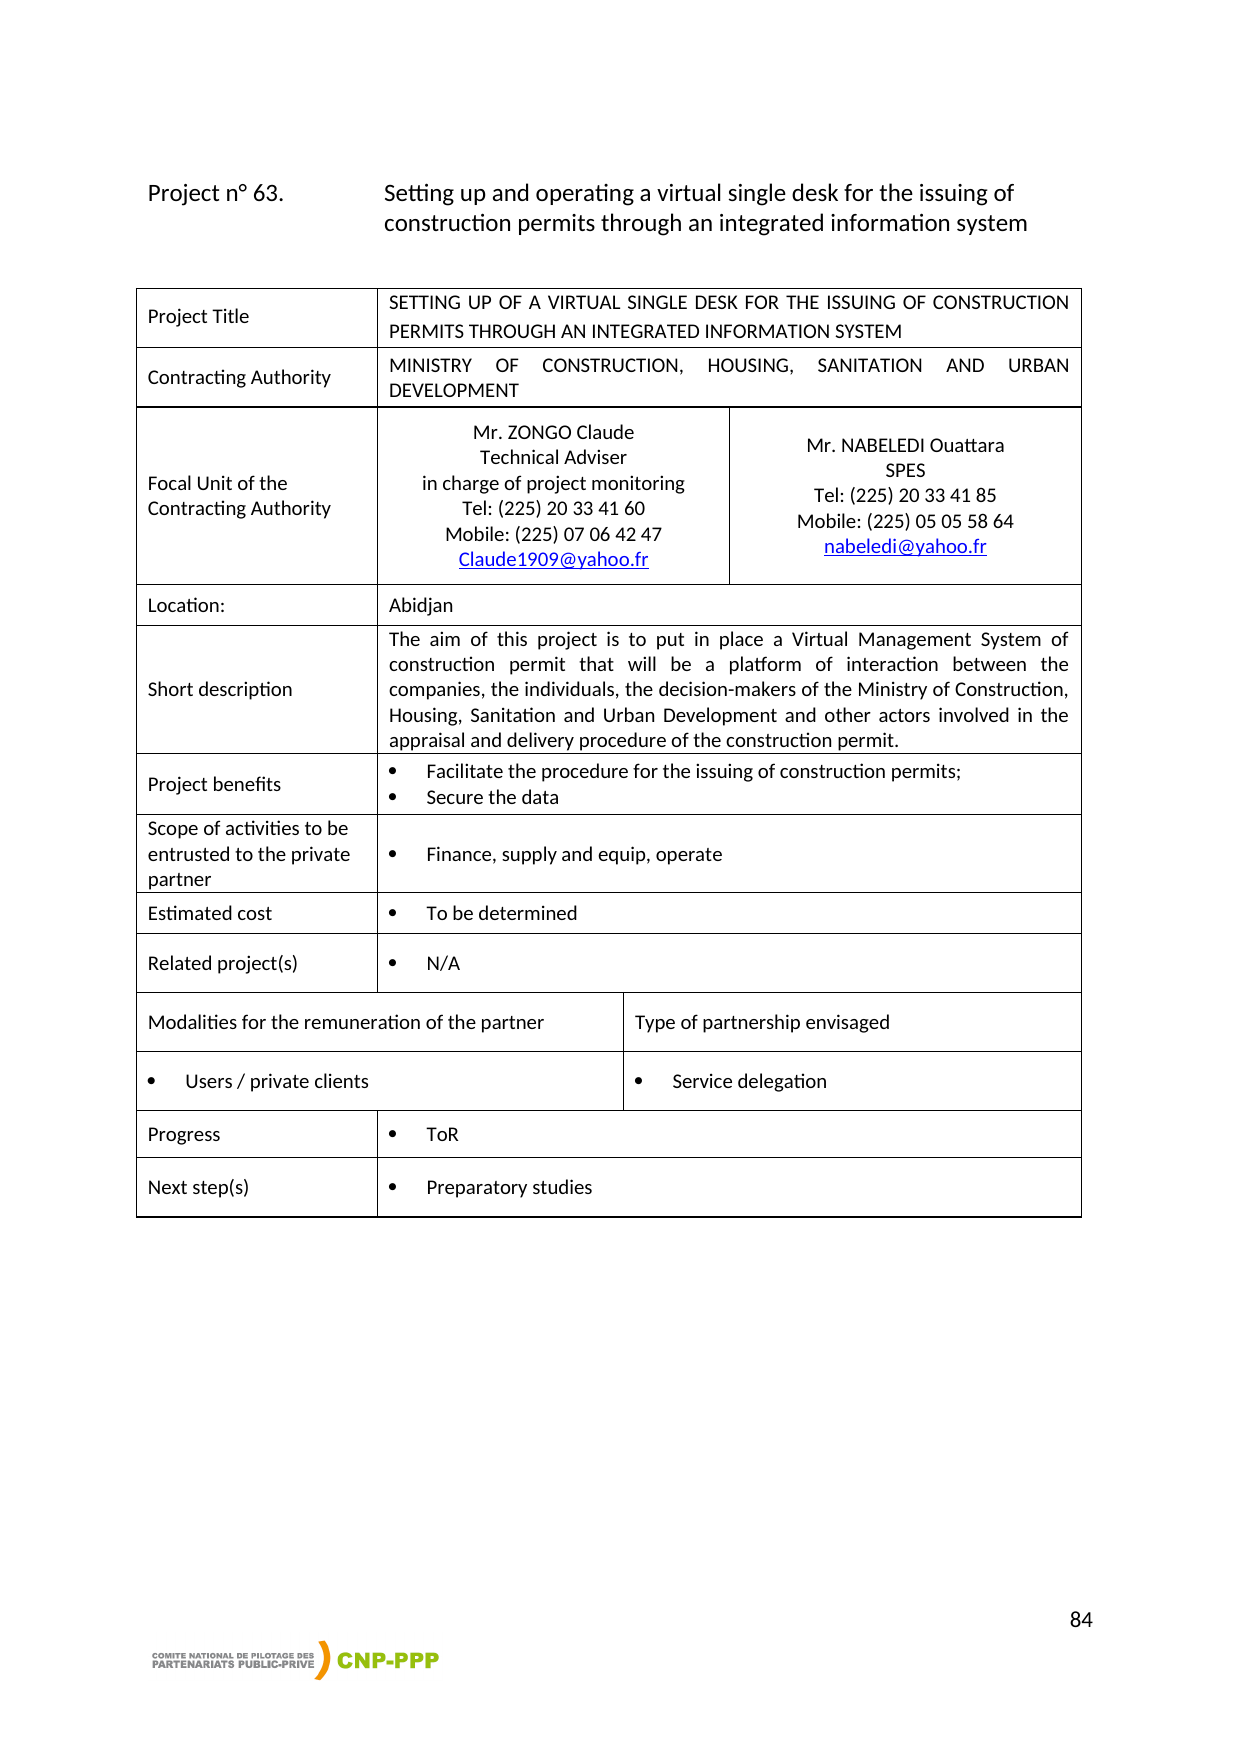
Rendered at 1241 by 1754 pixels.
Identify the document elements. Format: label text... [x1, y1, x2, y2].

picture [147, 1632, 443, 1681]
table_cell To be determined [378, 893, 1081, 933]
table_cell Finance, supply and equip, operate [378, 815, 1081, 892]
table_cell The aim of this project is to put in place a Virtual Management System of construction permit that will be a platform of interaction between the companies, the individuals, the decision-makers of the Ministry of Construction, Housing, Sanitation and Urban Development and other actors involved in the appraisal and delivery procedure of the construction permit. [378, 626, 1081, 753]
table_cell Preparatory studies [378, 1158, 1081, 1216]
table_cell Estimated cost [137, 893, 377, 933]
table_cell Abidjan [378, 585, 1081, 625]
table_cell ToR [378, 1111, 1081, 1157]
table_cell Service delegation [624, 1052, 1081, 1110]
table_cell Progress [137, 1111, 377, 1157]
table_cell N/A [378, 934, 1081, 992]
table_cell Mr. NABELEDI Ouattara SPES Tel: (225) 20 33 41 85 Mobile: (225) 05 05 58 64 nabeledi@yahoo.fr [730, 408, 1081, 583]
table_cell Users / private clients [137, 1052, 623, 1110]
table_cell Short description [137, 626, 377, 753]
table_cell Scope of activities to be entrusted to the private partner [137, 815, 377, 892]
table_cell Modalities for the remuneration of the partner [137, 993, 623, 1051]
subtitle Setting up and operating a virtual single desk for the issuing of construction permits through an integrated information system [148, 177, 1093, 238]
table_cell Location: [137, 585, 377, 625]
table_cell Facilitate the procedure for the issuing of construction permits; Secure the data [378, 754, 1081, 814]
table_cell Mr. ZONGO Claude Technical Adviser in charge of project monitoring Tel: (225) 20 33 41 60 Mobile: (225) 07 06 42 47 Claude1909@yahoo.fr [378, 408, 729, 583]
table_cell MINISTRY OF CONSTRUCTION, HOUSING, SANITATION AND URBAN DEVELOPMENT [378, 348, 1081, 406]
table_header SETTING UP OF A VIRTUAL SINGLE DESK FOR THE ISSUING OF CONSTRUCTION PERMITS THROUGH AN INTEGRATED INFORMATION SYSTEM [378, 289, 1081, 347]
table_cell Contracting Authority [137, 348, 377, 406]
table_cell Related project(s) [137, 934, 377, 992]
table_cell Next step(s) [137, 1158, 377, 1216]
table_cell Project benefits [137, 754, 377, 814]
table_cell Type of partnership envisaged [624, 993, 1081, 1051]
table_header Project Title [137, 289, 377, 347]
table_cell Focal Unit of the Contracting Authority [137, 408, 377, 583]
